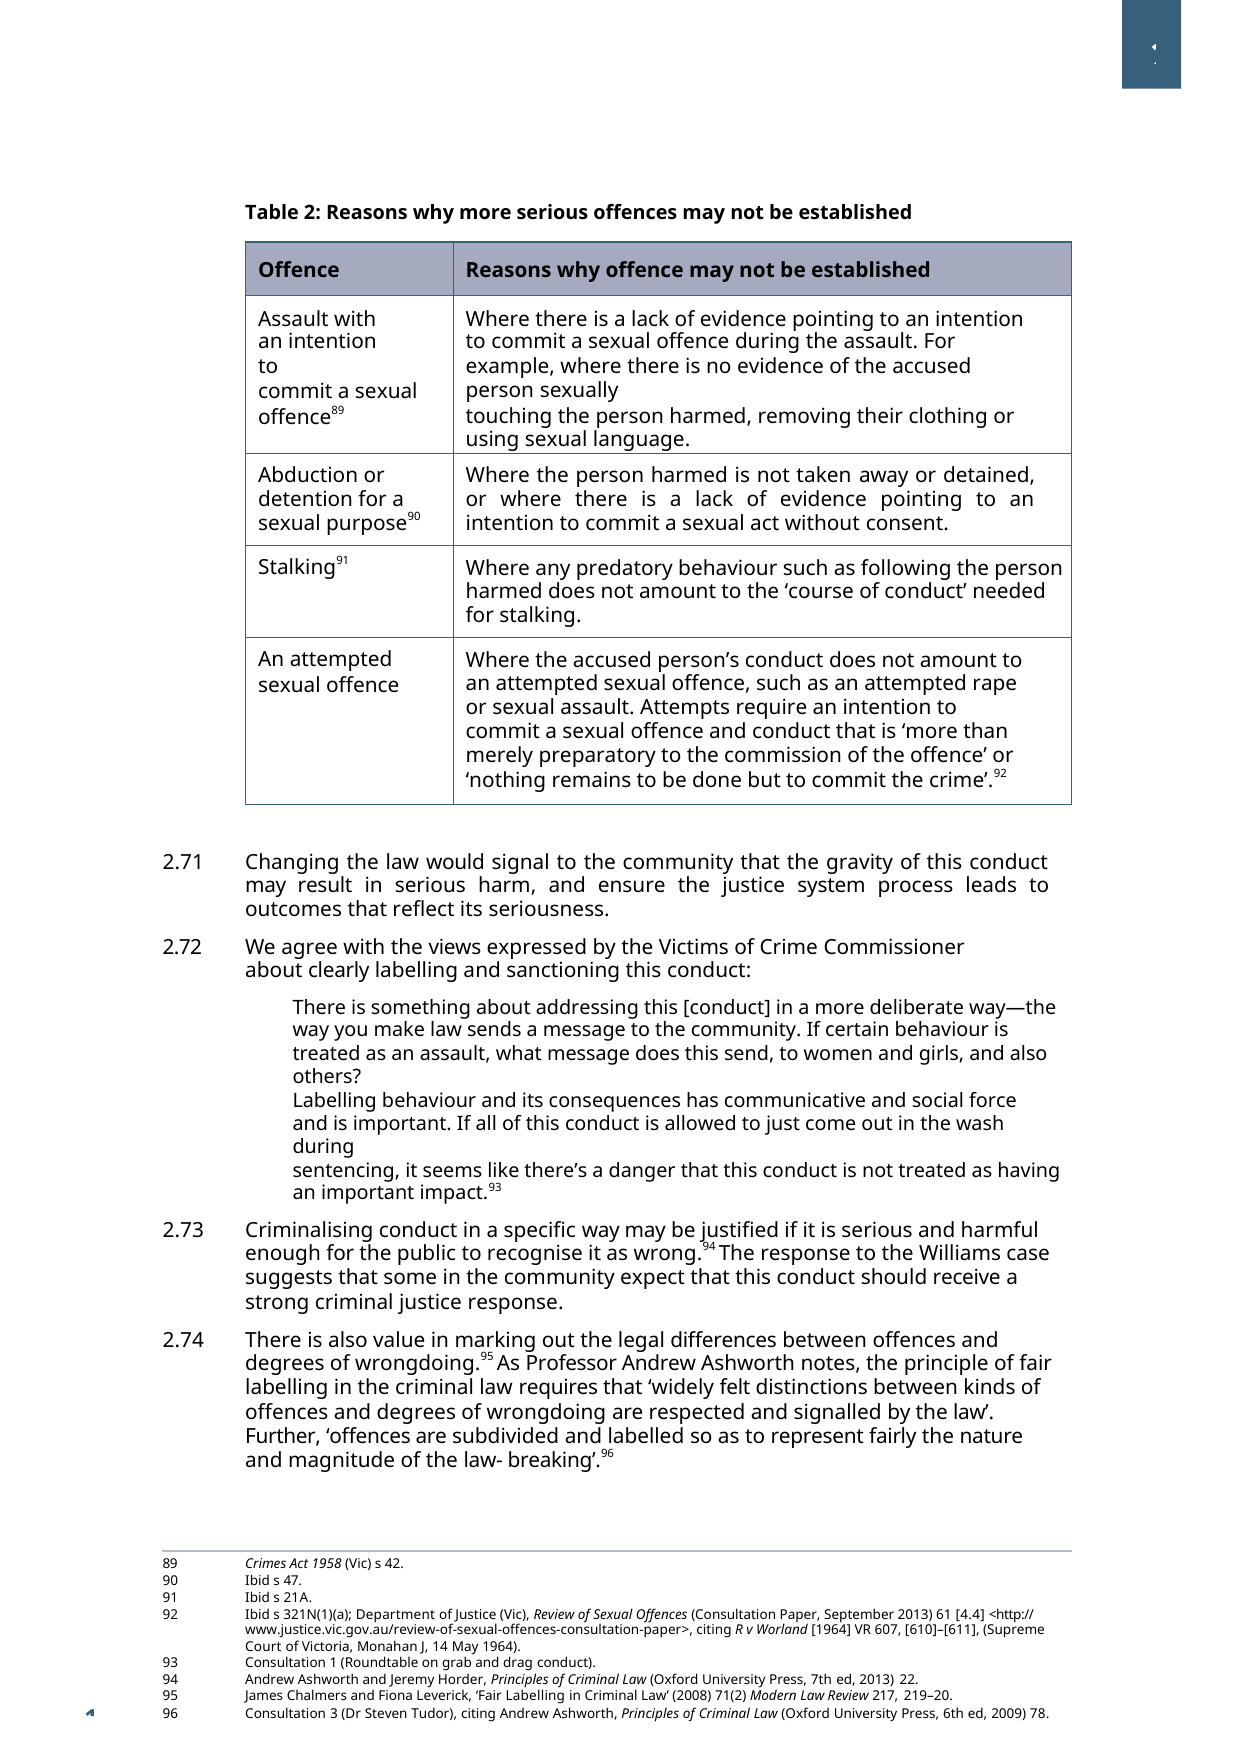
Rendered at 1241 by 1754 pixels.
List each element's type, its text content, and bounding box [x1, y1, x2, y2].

table_cell Where the person harmed is not taken away or detained, or where there is a lack of evidence pointing to an intention to commit a sexual act without consent. [454, 454, 1071, 544]
table_cell Abduction or detention for a sexual purpose90 [246, 454, 453, 544]
table_header Offence [246, 243, 453, 295]
list James Chalmers and Fiona Leverick, ‘Fair Labelling in Criminal Law’ (2008) 71(2) Modern Law Review 217, 219–20. [162, 1687, 1184, 1704]
text Table 2: Reasons why more serious offences may not be established [245, 198, 1184, 226]
list Ibid s 21A. [162, 1589, 1184, 1606]
list Andrew Ashworth and Jeremy Horder, Principles of Criminal Law (Oxford University Press, 7th ed, 2013) 22. [162, 1671, 1184, 1687]
table_cell Where there is a lack of evidence pointing to an intention to commit a sexual offence during the assault. For example, where there is no evidence of the accused person sexually touching the person harmed, removing their clothing or using sexual language. [454, 296, 1071, 452]
table_header Reasons why offence may not be established [454, 243, 1071, 295]
table_cell Where any predatory behaviour such as following the person harmed does not amount to the ‘course of conduct’ needed for stalking. [454, 546, 1071, 637]
table_cell Stalking91 [246, 546, 453, 637]
table_cell Where the accused person’s conduct does not amount to an attempted sexual offence, such as an attempted rape or sexual assault. Attempts require an intention to commit a sexual offence and conduct that is ‘more than merely preparatory to the commission of the offence’ or ‘nothing remains to be done but to commit the crime’.92 [454, 638, 1071, 804]
list Consultation 1 (Roundtable on grab and drag conduct). [162, 1655, 1184, 1671]
list Criminalising conduct in a specific way may be justified if it is serious and harmful enough for the public to recognise it as wrong.94 The response to the Williams case suggests that some in the community expect that this conduct should receive a strong criminal justice response. [162, 1218, 1065, 1315]
list There is also value in marking out the legal differences between offences and degrees of wrongdoing.95 As Professor Andrew Ashworth notes, the principle of fair labelling in the criminal law requires that ‘widely felt distinctions between kinds of offences and degrees of wrongdoing are respected and signalled by the law’. Further, ‘offences are subdivided and labelled so as to represent fairly the nature and magnitude of the law- breaking’.96 [162, 1328, 1062, 1474]
list Ibid s 47. [162, 1572, 1184, 1589]
list We agree with the views expressed by the Victims of Crime Commissioner about clearly labelling and sanctioning this conduct: [162, 935, 1011, 984]
table_cell Assault with an intention to commit a sexual offence89 [246, 296, 453, 452]
list Ibid s 321N(1)(a); Department of Justice (Vic), Review of Sexual Offences (Consultation Paper, September 2013) 61 [4.4] <http:// www.justice.vic.gov.au/review-of-sexual-offences-consultation-paper>, citing R v Worland [1964] VR 607, [610]–[611], (Supreme Court of Victoria, Monahan J, 14 May 1964). [162, 1606, 1058, 1655]
text sentencing, it seems like there’s a danger that this conduct is not treated as having an important impact.93 [292, 1159, 1079, 1205]
text There is something about addressing this [conduct] in a more deliberate way—the way you make law sends a message to the community. If certain behaviour is treated as an assault, what message does this send, to women and girls, and also others? [292, 996, 1073, 1089]
table_cell An attempted sexual offence [246, 638, 453, 804]
list Consultation 3 (Dr Steven Tudor), citing Andrew Ashworth, Principles of Criminal Law (Oxford University Press, 6th ed, 2009) 78. [162, 1704, 1184, 1722]
list Crimes Act 1958 (Vic) s 42. [162, 1555, 1184, 1572]
text Labelling behaviour and its consequences has communicative and social force and is important. If all of this conduct is allowed to just come out in the wash during [292, 1089, 1048, 1159]
list Changing the law would signal to the community that the gravity of this conduct may result in serious harm, and ensure the justice system process leads to outcomes that reflect its seriousness. [162, 850, 1049, 922]
